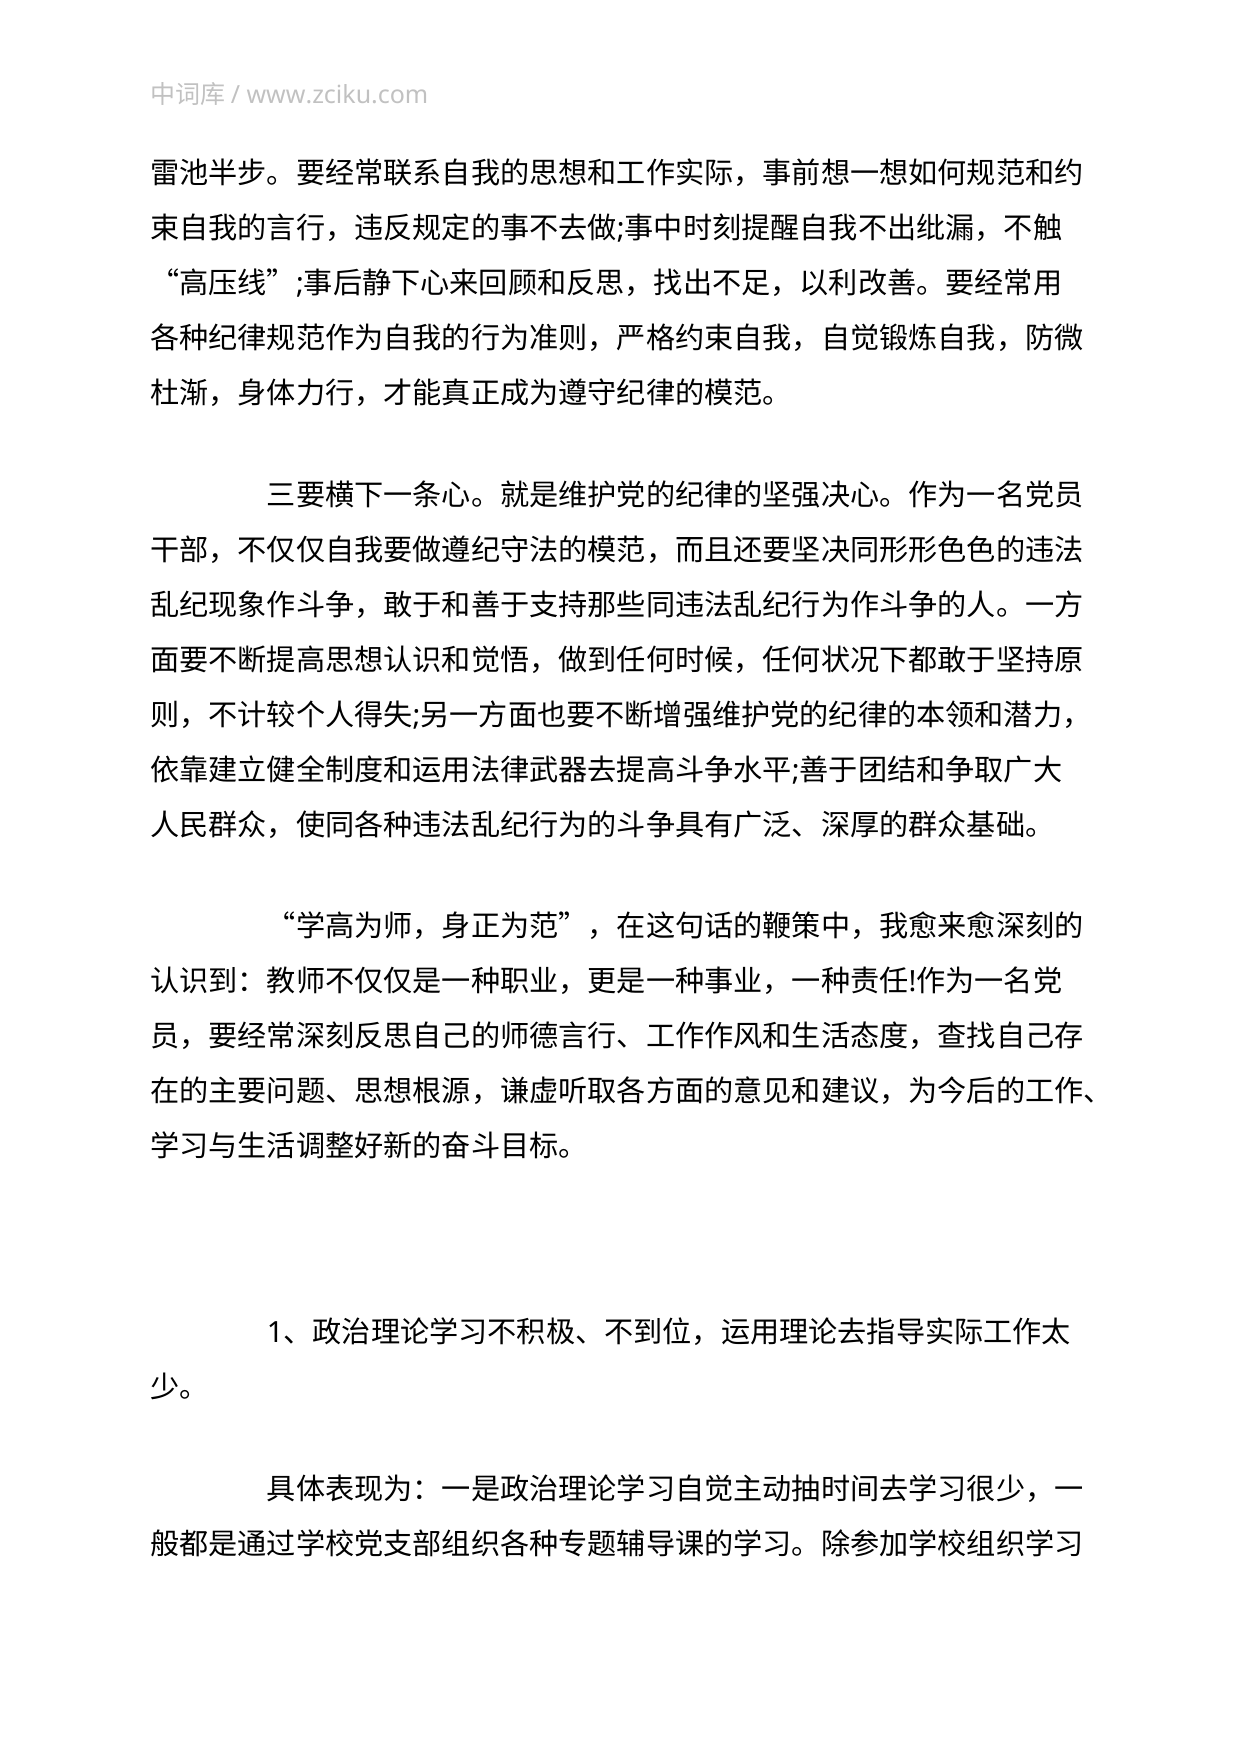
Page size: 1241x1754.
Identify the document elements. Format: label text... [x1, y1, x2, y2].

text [150, 150, 1090, 412]
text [150, 1465, 1090, 1562]
text 三要横下一条心。就是维护党的纪律的坚强决心。作为一名党员干部，不仅仅自我要做遵纪守法的模范，而且还要坚决同形形色色的违法乱纪现象作斗争，敢于和善于支持那些同违法乱纪行为作斗争的人。一方面要不断提高思想认识和觉悟，做到任何时候，任何状况下都敢于坚持原则，不计较个人得失;另一方面也要不断增强维护党的纪律的本领和潜力，依靠建立健全制度和运用法律武器去提高斗争水平;善于团结和争取广大人民群众，使同各种违法乱纪行为的斗争具有广泛、深厚的群众基础。 [150, 472, 1090, 843]
text 1、政治理论学习不积极、不到位，运用理论去指导实际工作太少。 [150, 1308, 1090, 1406]
text “学高为师，身正为范”，在这句话的鞭策中，我愈来愈深刻的认识到：教师不仅仅是一种职业，更是一种事业，一种责任!作为一名党员，要经常深刻反思自己的师德言行、工作作风和生活态度，查找自己存在的主要问题、思想根源，谦虚听取各方面的意见和建议，为今后的工作、学习与生活调整好新的奋斗目标。 [150, 903, 1090, 1165]
